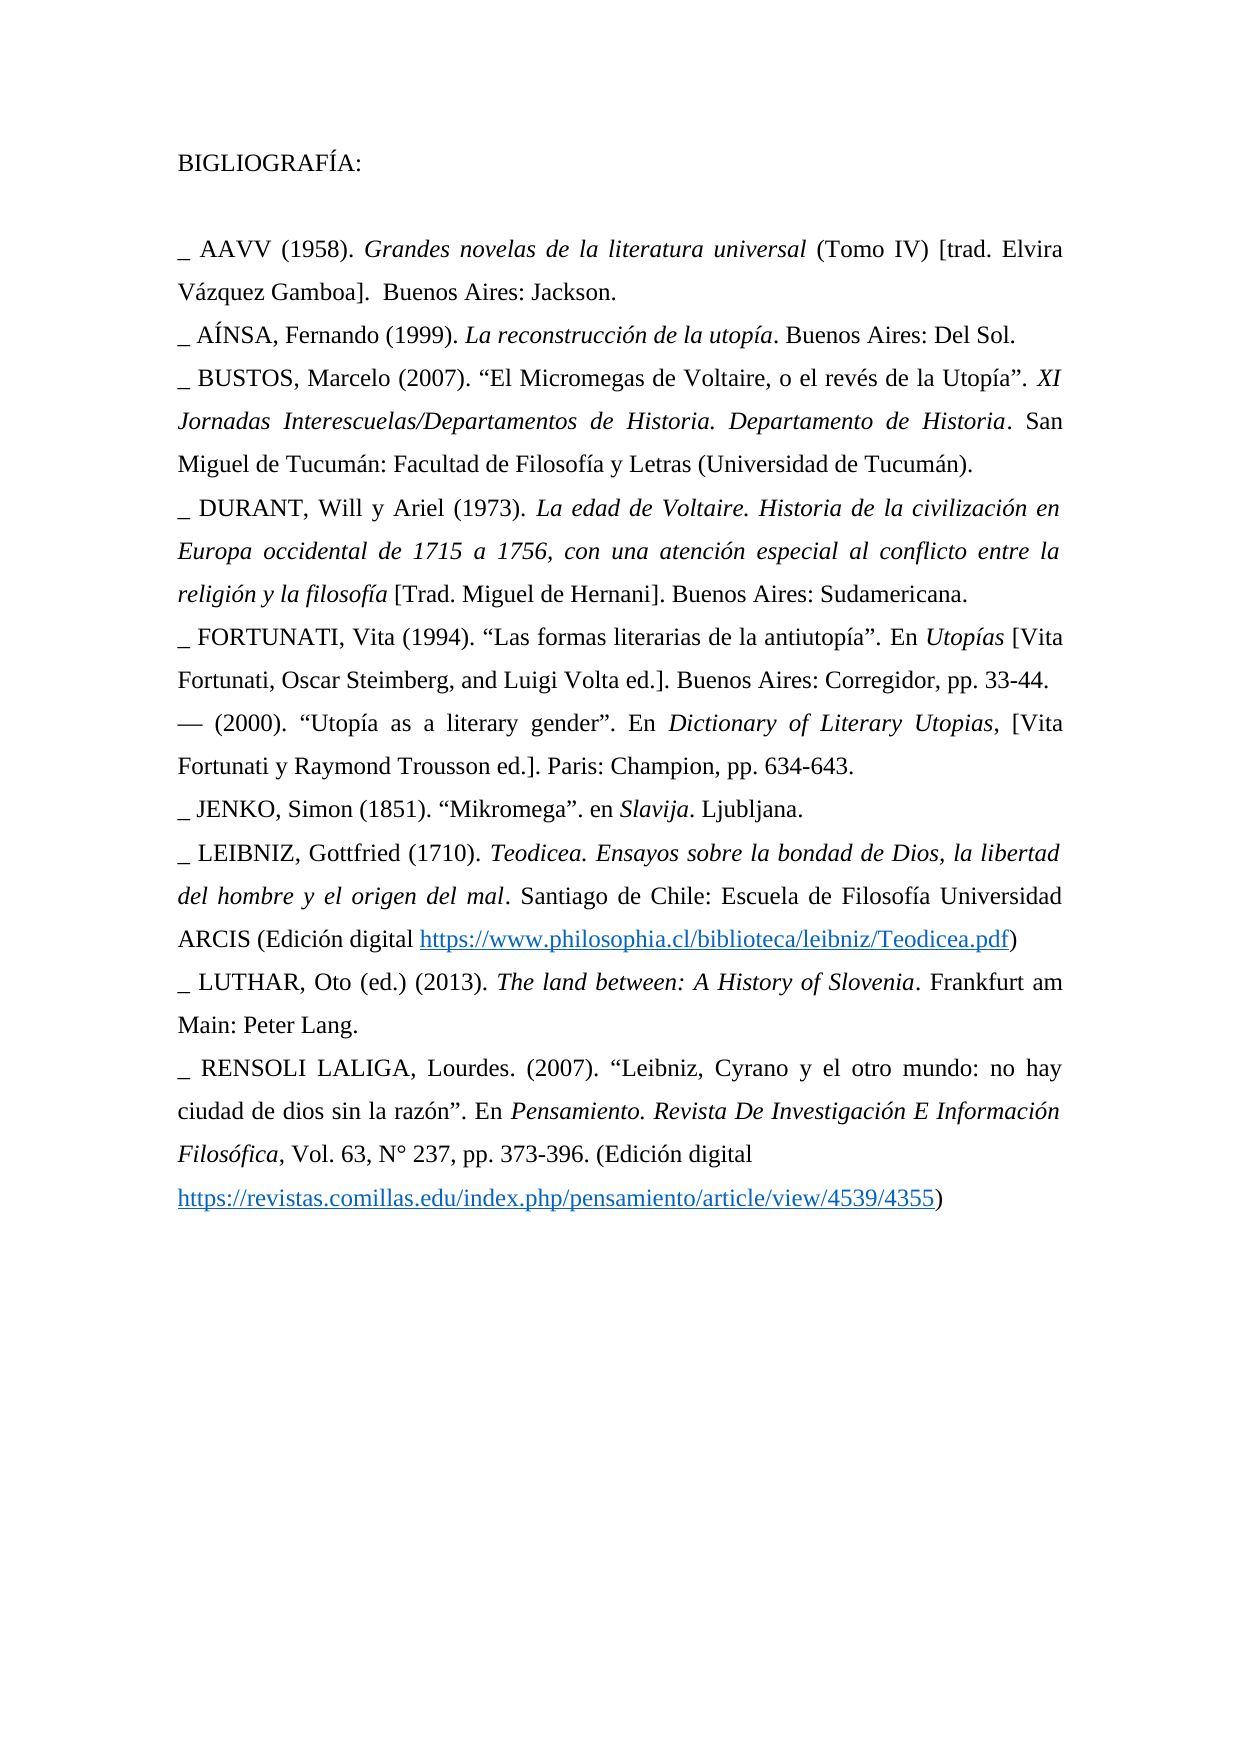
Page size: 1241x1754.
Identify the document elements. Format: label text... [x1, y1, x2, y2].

text _ AÍNSA, Fernando (1999). La reconstrucción de la utopía. Buenos Aires: Del Sol. [177, 320, 1063, 349]
text — (2000). “Utopía as a literary gender”. En Dictionary of Literary Utopias, [Vita Fortunati y Raymond Trousson ed.]. Paris: Champion, pp. 634-643. [177, 708, 1063, 780]
text BIGLIOGRAFÍA: [177, 148, 1063, 176]
text _ Rensoli Laliga, Lourdes. (2007). “Leibniz, Cyrano y el otro mundo: no hay ciudad de dios sin la razón”. En Pensamiento. Revista De Investigación E Información Filosófica, Vol. 63, N° 237, pp. 373-396. (Edición digital [177, 1053, 1063, 1168]
text _ JENKO, Simon (1851). “Mikromega”. en Slavija. Ljubljana. [177, 794, 1063, 823]
text _ Bustos, Marcelo (2007). “El Micromegas de Voltaire, o el revés de la Utopía”. XI Jornadas Interescuelas/Departamentos de Historia. Departamento de Historia. San Miguel de Tucumán: Facultad de Filosofía y Letras (Universidad de Tucumán). [177, 363, 1063, 478]
text _ LUTHAR, Oto (ed.) (2013). The land between: A History of Slovenia. Frankfurt am Main: Peter Lang. [177, 967, 1063, 1039]
text _ LEIBNIZ, Gottfried (1710). Teodicea. Ensayos sobre la bondad de Dios, la libertad del hombre y el origen del mal. Santiago de Chile: Escuela de Filosofía Universidad ARCIS (Edición digital https://www.philosophia.cl/biblioteca/leibniz/Teodicea.pdf) [177, 838, 1063, 953]
text https://revistas.comillas.edu/index.php/pensamiento/article/view/4539/4355) [177, 1183, 1063, 1211]
text _ AAVV (1958). Grandes novelas de la literatura universal (Tomo IV) [trad. Elvira Vázquez Gamboa]. Buenos Aires: Jackson. [177, 234, 1063, 306]
text _ FORTUNATI, Vita (1994). “Las formas literarias de la antiutopía”. En Utopías [Vita Fortunati, Oscar Steimberg, and Luigi Volta ed.]. Buenos Aires: Corregidor, pp. 33-44. [177, 622, 1063, 694]
text _ DURANT, Will y Ariel (1973). La edad de Voltaire. Historia de la civilización en Europa occidental de 1715 a 1756, con una atención especial al conflicto entre la religión y la filosofía [Trad. Miguel de Hernani]. Buenos Aires: Sudamericana. [177, 493, 1063, 608]
